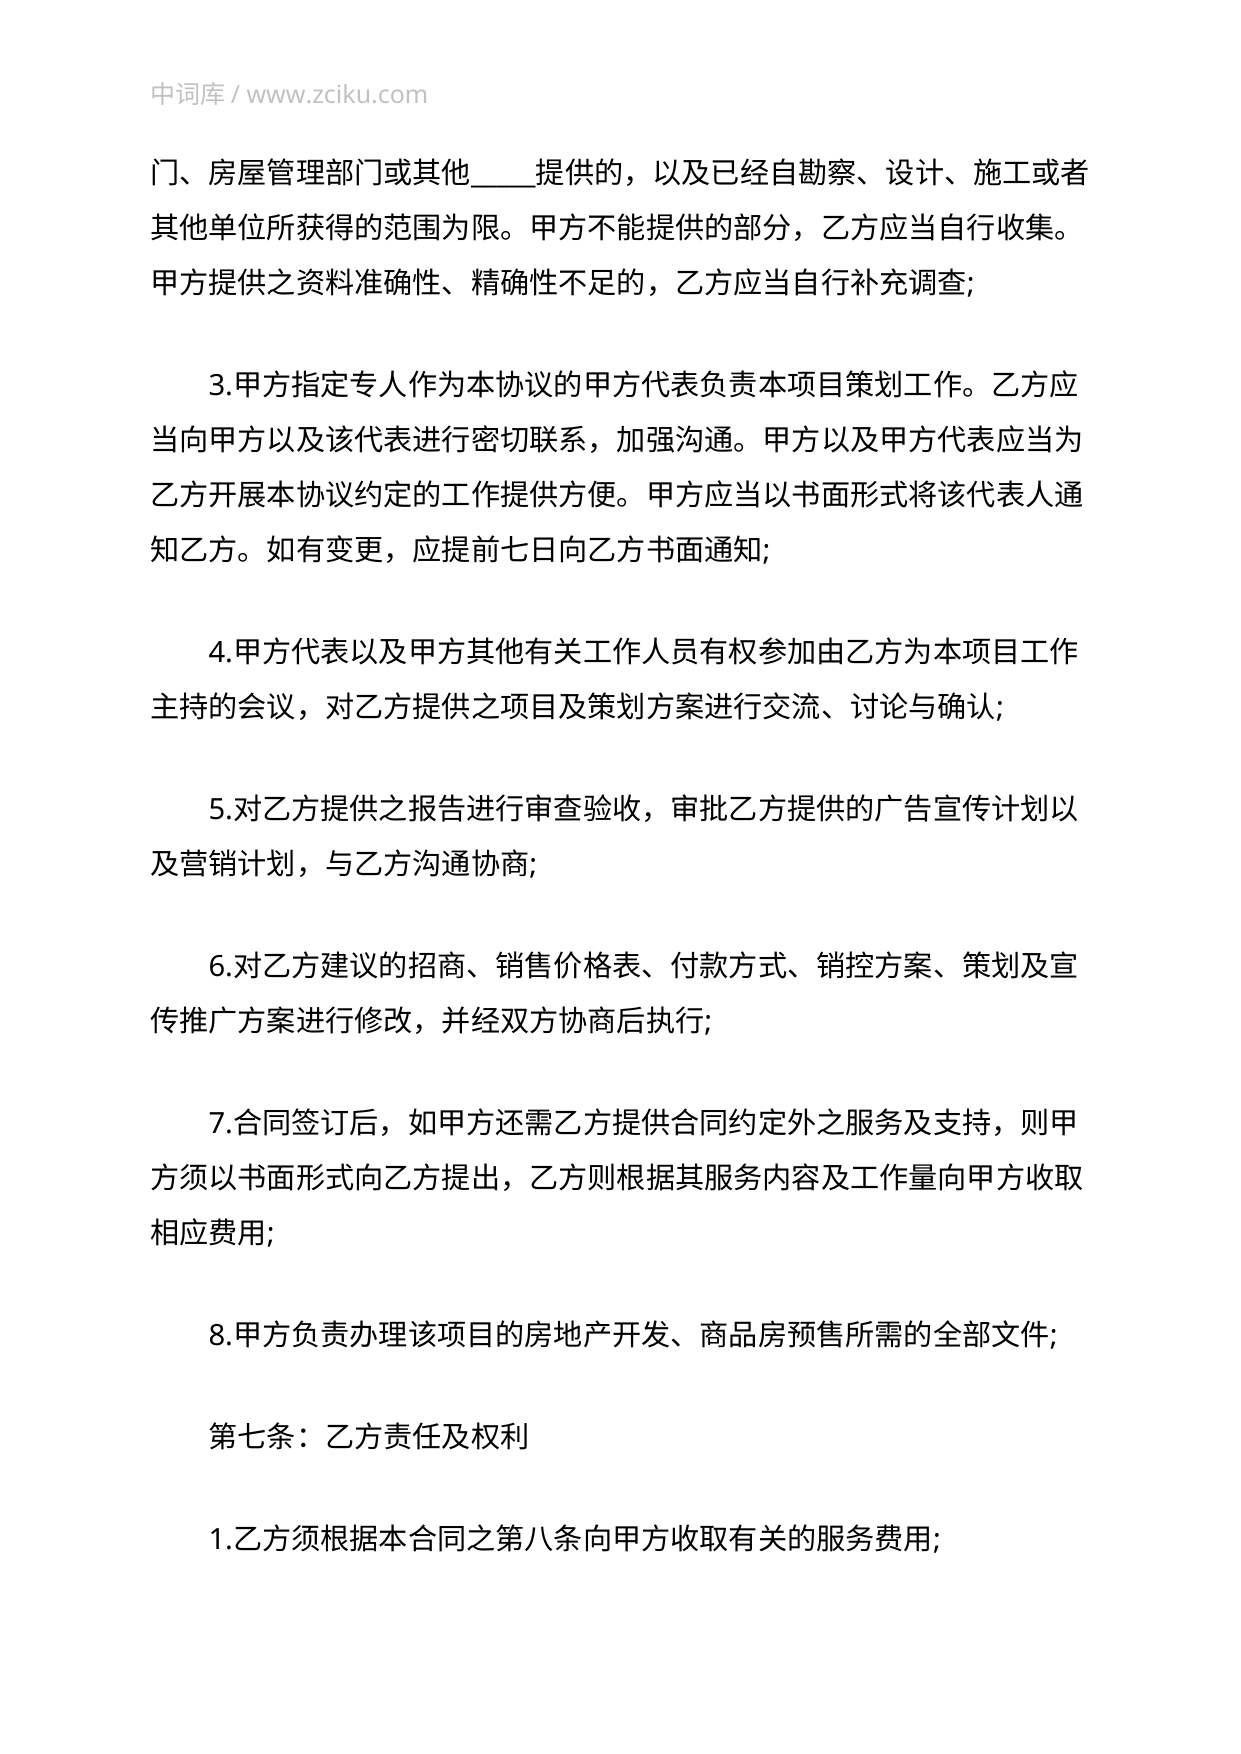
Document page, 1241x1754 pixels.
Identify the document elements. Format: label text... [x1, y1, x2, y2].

text 5.对乙方提供之报告进行审查验收，审批乙方提供的广告宣传计划以及营销计划，与乙方沟通协商; [150, 786, 1090, 883]
text 第七条：乙方责任及权利 [150, 1413, 1090, 1456]
text 1.乙方须根据本合同之第八条向甲方收取有关的服务费用; [150, 1515, 1090, 1558]
text 6.对乙方建议的招商、销售价格表、付款方式、销控方案、策划及宣传推广方案进行修改，并经双方协商后执行; [150, 943, 1090, 1040]
text 7.合同签订后，如甲方还需乙方提供合同约定外之服务及支持，则甲方须以书面形式向乙方提出，乙方则根据其服务内容及工作量向甲方收取相应费用; [150, 1099, 1090, 1252]
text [150, 150, 1090, 302]
text 4.甲方代表以及甲方其他有关工作人员有权参加由乙方为本项目工作主持的会议，对乙方提供之项目及策划方案进行交流、讨论与确认; [150, 629, 1090, 726]
text 3.甲方指定专人作为本协议的甲方代表负责本项目策划工作。乙方应当向甲方以及该代表进行密切联系，加强沟通。甲方以及甲方代表应当为乙方开展本协议约定的工作提供方便。甲方应当以书面形式将该代表人通知乙方。如有变更，应提前七日向乙方书面通知; [150, 362, 1090, 569]
text 8.甲方负责办理该项目的房地产开发、商品房预售所需的全部文件; [150, 1311, 1090, 1354]
